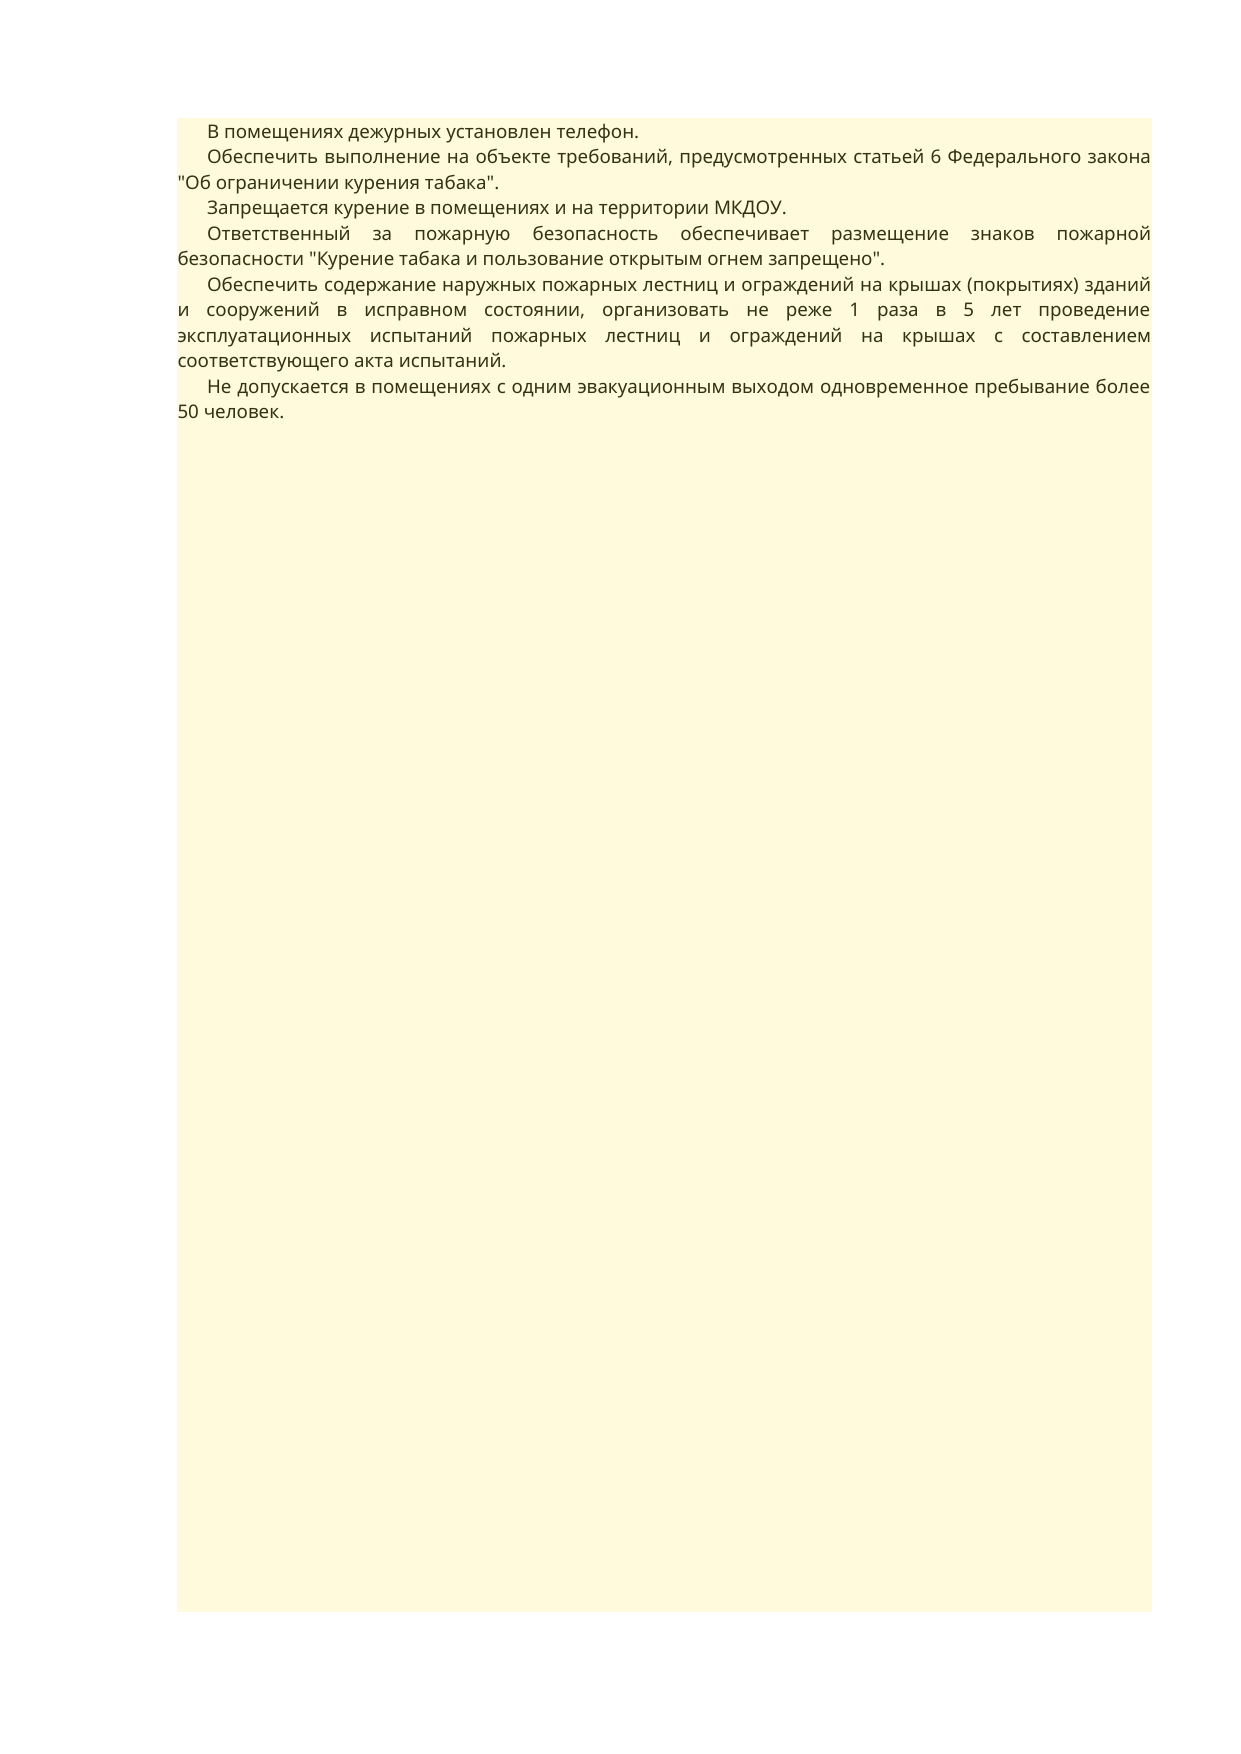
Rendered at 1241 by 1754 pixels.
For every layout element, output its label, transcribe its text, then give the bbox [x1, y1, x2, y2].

text Запрещается курение в помещениях и на территории МКДОУ. [177, 195, 1152, 220]
text Обеспечить выполнение на объекте требований, предусмотренных статьей 6 Федерального закона "Об ограничении курения табака". [177, 144, 1152, 195]
text Обеспечить содержание наружных пожарных лестниц и ограждений на крышах (покрытиях) зданий и сооружений в исправном состоянии, организовать не реже 1 раза в 5 лет проведение эксплуатационных испытаний пожарных лестниц и ограждений на крышах с составлением соответствующего акта испытаний. [177, 271, 1152, 373]
text Не допускается в помещениях с одним эвакуационным выходом одновременное пребывание более 50 человек. [177, 373, 1152, 424]
text В помещениях дежурных установлен телефон. [177, 118, 1152, 144]
text Ответственный за пожарную безопасность обеспечивает размещение знаков пожарной безопасности "Курение табака и пользование открытым огнем запрещено". [177, 220, 1152, 271]
